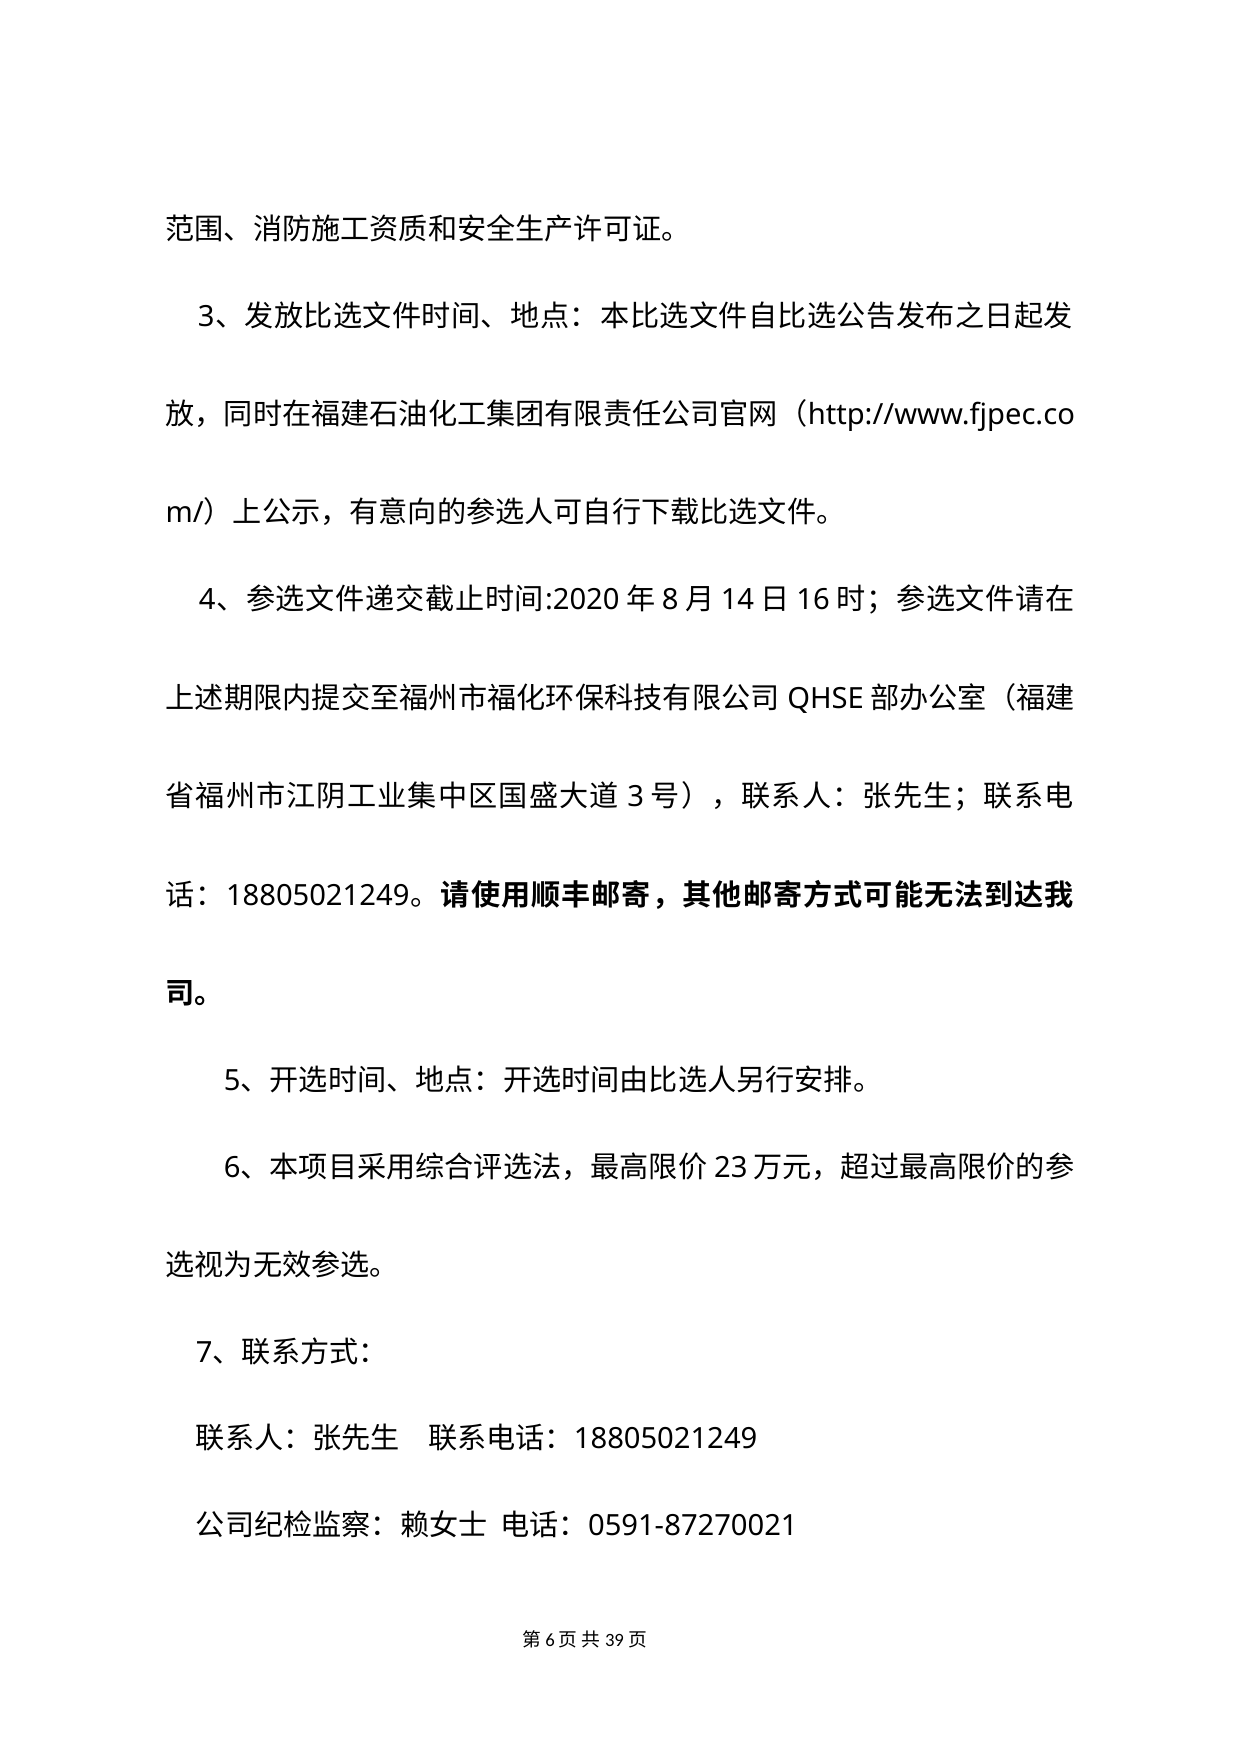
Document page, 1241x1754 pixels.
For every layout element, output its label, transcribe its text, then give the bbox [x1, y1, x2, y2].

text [165, 194, 1075, 259]
text 3、发放比选文件时间、地点：本比选文件自比选公告发布之日起发放，同时在福建石油化工集团有限责任公司官网（http://www.fjpec.com/）上公示，有意向的参选人可自行下载比选文件。 [165, 281, 1075, 543]
text 7、联系方式： [165, 1317, 1075, 1382]
text 公司纪检监察：赖女士 电话：0591-87270021 [165, 1490, 1075, 1556]
text 4、参选文件递交截止时间:2020年8月14日16时；参选文件请在上述期限内提交至福州市福化环保科技有限公司QHSE部办公室（福建省福州市江阴工业集中区国盛大道3号），联系人：张先生；联系电话：18805021249。请使用顺丰邮寄，其他邮寄方式可能无法到达我司。 [165, 564, 1075, 1024]
text 5、开选时间、地点：开选时间由比选人另行安排。 [165, 1045, 1075, 1110]
text 6、本项目采用综合评选法，最高限价23万元，超过最高限价的参选视为无效参选。 [165, 1132, 1075, 1296]
text 联系人：张先生 联系电话：18805021249 [165, 1403, 1075, 1469]
